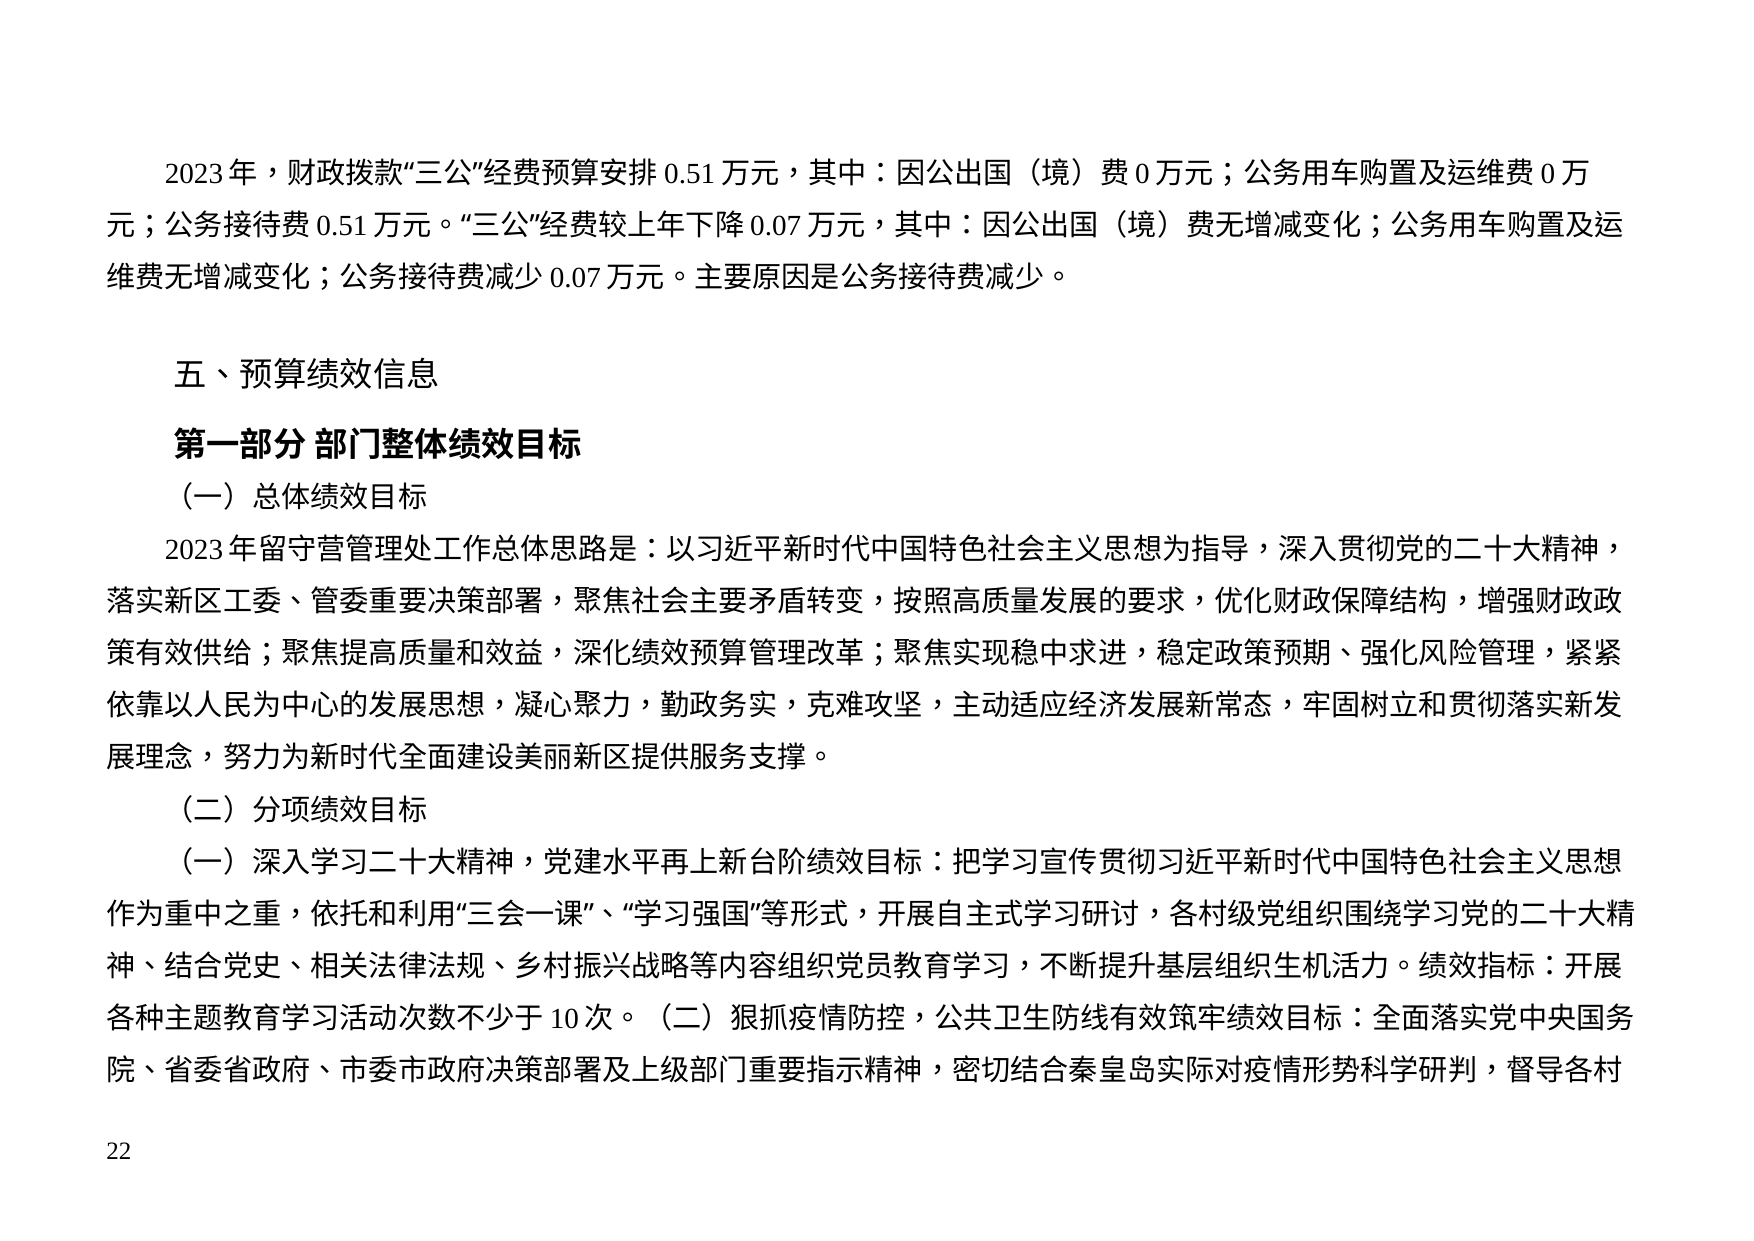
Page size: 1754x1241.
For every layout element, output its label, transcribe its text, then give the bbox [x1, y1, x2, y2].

text （二）分项绩效目标 [106, 778, 1648, 830]
text （一）总体绩效目标 [106, 466, 1648, 518]
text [106, 830, 1648, 1091]
text 五、预算绩效信息 [106, 351, 1648, 397]
text 第一部分 部门整体绩效目标 [106, 420, 1648, 466]
text 2023年，财政拨款“三公”经费预算安排0.51万元，其中：因公出国（境）费0万元；公务用车购置及运维费0万元；公务接待费0.51万元。“三公”经费较上年下降0.07万元，其中：因公出国（境）费无增减变化；公务用车购置及运维费无增减变化；公务接待费减少0.07万元。主要原因是公务接待费减少。 [106, 142, 1648, 298]
text 2023年留守营管理处工作总体思路是：以习近平新时代中国特色社会主义思想为指导，深入贯彻党的二十大精神，落实新区工委、管委重要决策部署，聚焦社会主要矛盾转变，按照高质量发展的要求，优化财政保障结构，增强财政政策有效供给；聚焦提高质量和效益，深化绩效预算管理改革；聚焦实现稳中求进，稳定政策预期、强化风险管理，紧紧依靠以人民为中心的发展思想，凝心聚力，勤政务实，克难攻坚，主动适应经济发展新常态，牢固树立和贯彻落实新发展理念，努力为新时代全面建设美丽新区提供服务支撑。 [106, 518, 1648, 778]
